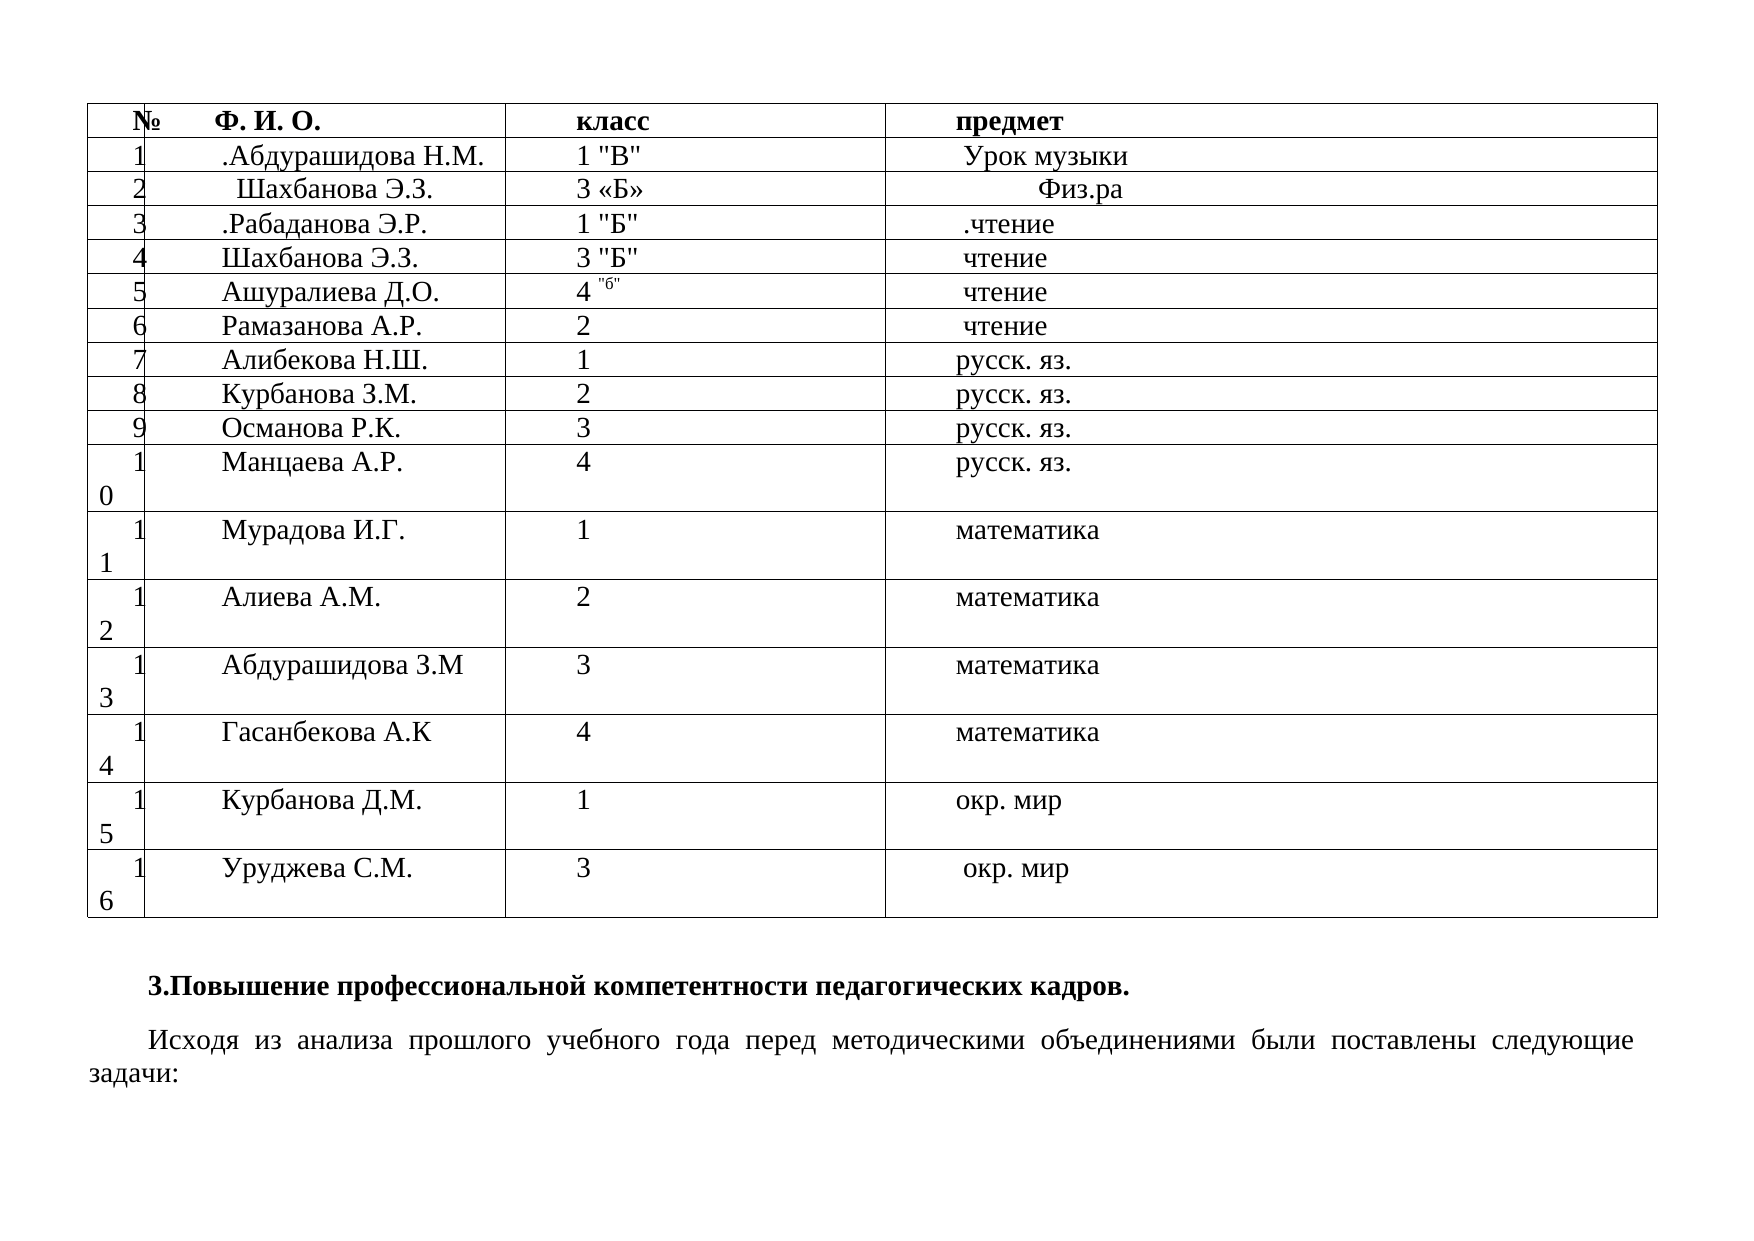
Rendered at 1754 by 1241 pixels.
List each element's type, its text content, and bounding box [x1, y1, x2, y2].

table_cell 11 [88, 512, 144, 579]
table_cell 3 [506, 850, 885, 917]
table_cell русск. яз. [886, 411, 1657, 444]
table_cell Рамазанова А.Р. [145, 309, 505, 341]
table_cell чтение [886, 309, 1657, 341]
table_header класс [506, 104, 885, 137]
table_cell Манцаева А.Р. [145, 445, 505, 511]
table_cell 1 [506, 512, 885, 579]
table_cell 3 "Б" [506, 240, 885, 273]
table_cell 3 [88, 206, 144, 239]
text 3.Повышение профессиональной компетентности педагогических кадров. [89, 968, 1636, 1001]
table_cell 1 "Б" [506, 206, 885, 239]
table_cell Урок музыки [886, 138, 1657, 171]
table_cell 2 [506, 377, 885, 409]
table_cell Уруджева С.М. [145, 850, 505, 917]
table_cell 4 [88, 240, 144, 273]
table_cell 14 [88, 715, 144, 782]
table_cell окр. мир [886, 783, 1657, 849]
table_cell 10 [88, 445, 144, 511]
table_cell 4 [506, 715, 885, 782]
table_cell Абдурашидова З.М [145, 648, 505, 714]
table_cell русск. яз. [886, 445, 1657, 511]
table_cell русск. яз. [886, 377, 1657, 409]
table_cell Шахбанова Э.З. [145, 240, 505, 273]
table_cell 7 [88, 343, 144, 376]
table_cell 3 [506, 648, 885, 714]
table_cell .чтение [886, 206, 1657, 239]
table_cell Алибекова Н.Ш. [145, 343, 505, 376]
table_header предмет [886, 104, 1657, 137]
table_cell 15 [88, 783, 144, 849]
table_cell 12 [88, 580, 144, 646]
table_cell 4 "б" [506, 274, 885, 307]
table_cell Курбанова Д.М. [145, 783, 505, 849]
table_cell математика [886, 512, 1657, 579]
table_cell Шахбанова Э.З. [145, 172, 505, 205]
table_cell Курбанова З.М. [145, 377, 505, 409]
table_cell 4 [506, 445, 885, 511]
table_cell математика [886, 580, 1657, 646]
table_cell Физ.ра [886, 172, 1657, 205]
table_cell Османова Р.К. [145, 411, 505, 444]
table_cell .Рабаданова Э.Р. [145, 206, 505, 239]
table_cell 8 [88, 377, 144, 409]
table_cell 2 [506, 580, 885, 646]
table_cell 2 [88, 172, 144, 205]
table_cell 1 [506, 343, 885, 376]
table_cell русск. яз. [886, 343, 1657, 376]
table_cell 1 [88, 138, 144, 171]
table_cell чтение [886, 274, 1657, 307]
text Исходя из анализа прошлого учебного года перед методическими объединениями были поставлены следующие задачи: [89, 1022, 1636, 1089]
table_cell 9 [88, 411, 144, 444]
table_cell Гасанбекова А.К [145, 715, 505, 782]
table_cell Ашуралиева Д.О. [145, 274, 505, 307]
table_header Ф. И. О. [145, 104, 505, 137]
table_cell Алиева А.М. [145, 580, 505, 646]
table_cell окр. мир [886, 850, 1657, 917]
table_cell 3 [506, 411, 885, 444]
table_cell 1 "В" [506, 138, 885, 171]
table_cell 6 [88, 309, 144, 341]
table_cell математика [886, 648, 1657, 714]
table_header № [88, 104, 144, 137]
table_cell математика [886, 715, 1657, 782]
table_cell 3 «Б» [506, 172, 885, 205]
table_cell 13 [88, 648, 144, 714]
table_cell 5 [88, 274, 144, 307]
table_cell 16 [88, 850, 144, 917]
table_cell 2 [506, 309, 885, 341]
table_cell .Абдурашидова Н.М. [145, 138, 505, 171]
table_cell Мурадова И.Г. [145, 512, 505, 579]
table_cell чтение [886, 240, 1657, 273]
table_cell 1 [506, 783, 885, 849]
